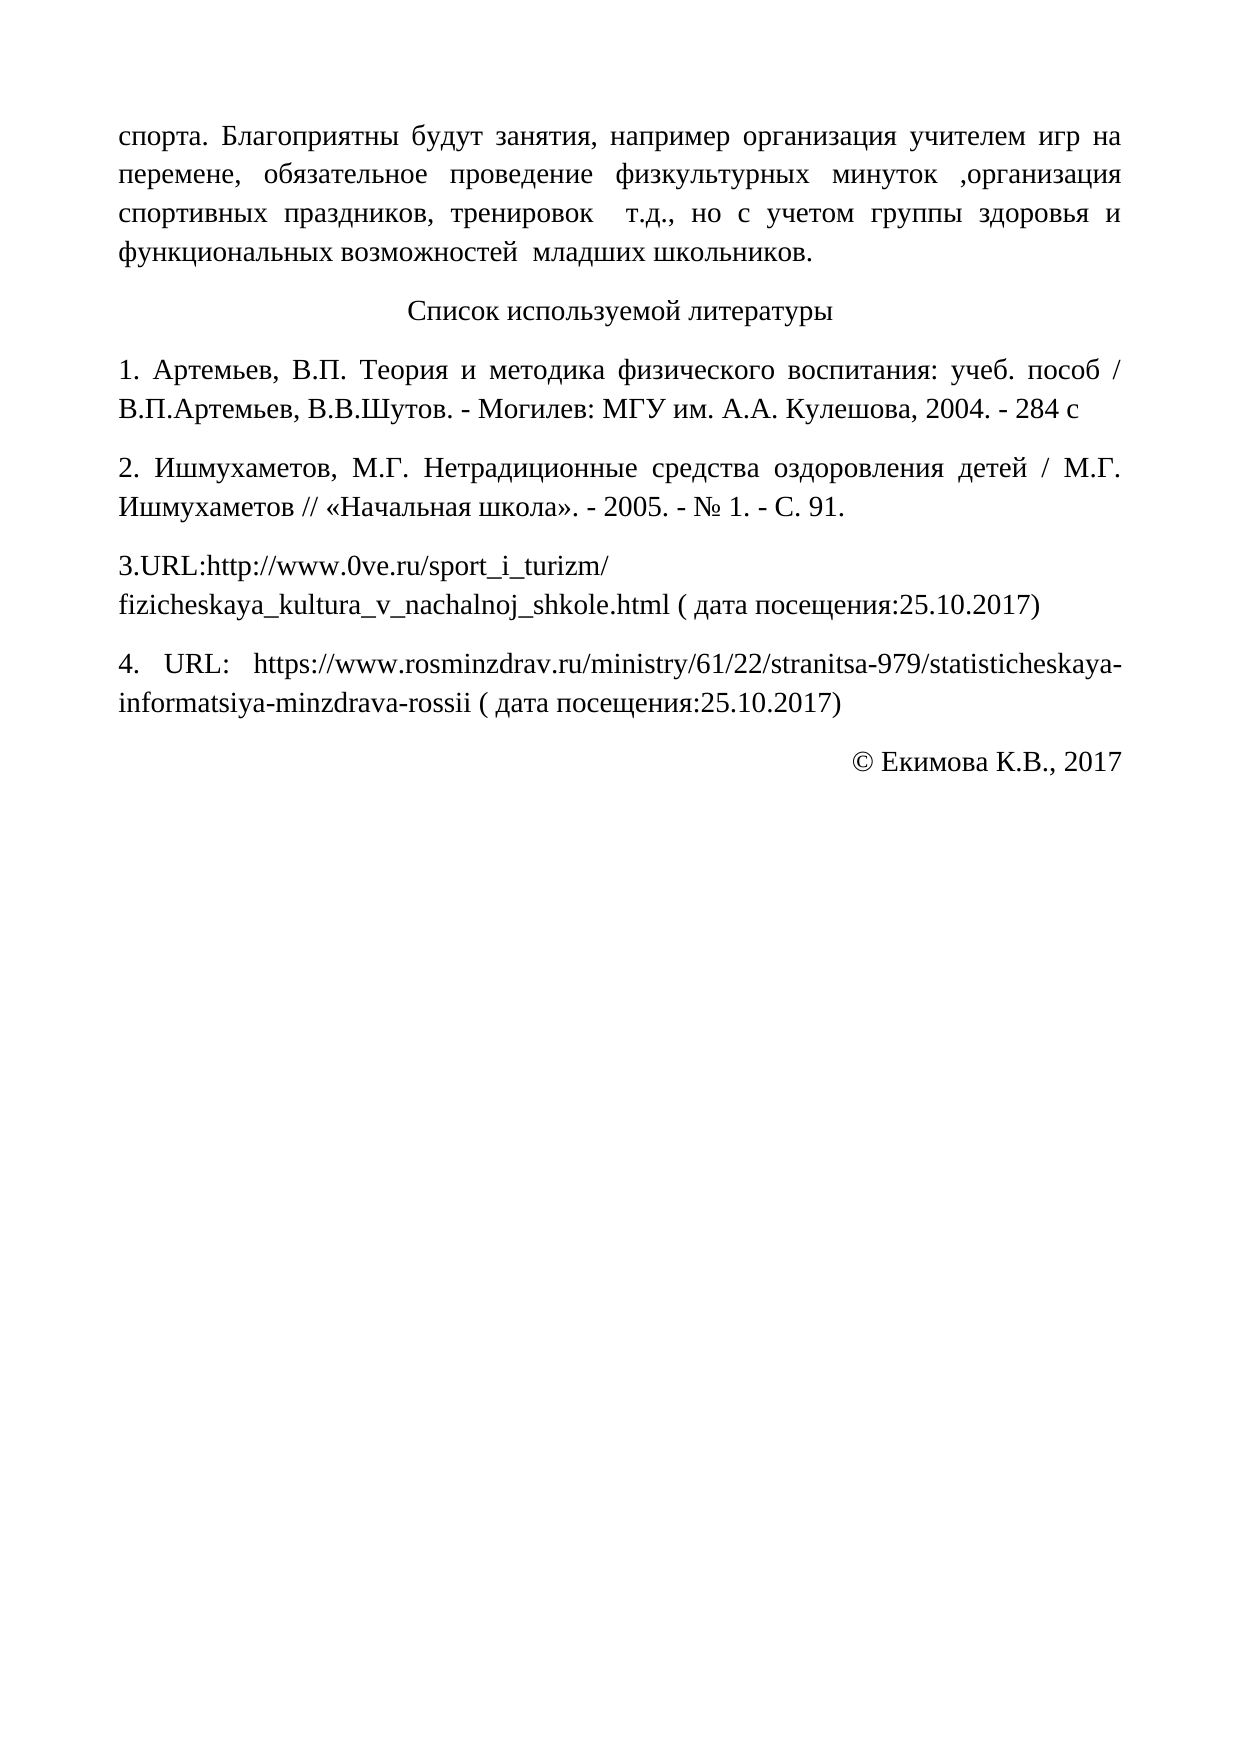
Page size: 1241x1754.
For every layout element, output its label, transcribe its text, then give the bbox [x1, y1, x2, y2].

text 3.URL:http://www.0ve.ru/sport_i_turizm/fizicheskaya_kultura_v_nachalnoj_shkole.html ( дата посещения:25.10.2017) [118, 548, 1122, 620]
text Список используемой литературы [118, 293, 1122, 327]
text 2. Ишмухаметов, М.Г. Нетрадиционные средства оздоровления детей / М.Г. Ишмухаметов // «Начальная школа». - 2005. - № 1. - С. 91. [118, 450, 1122, 522]
text 1. Артемьев, В.П. Теория и методика физического воспитания: учеб. пособ / В.П.Артемьев, В.В.Шутов. - Могилев: МГУ им. А.А. Кулешова, 2004. - 284 с [118, 352, 1122, 424]
text 4. URL: https://www.rosminzdrav.ru/ministry/61/22/stranitsa-979/statisticheskaya-informatsiya-minzdrava-rossii ( дата посещения:25.10.2017) [118, 646, 1122, 718]
text © Екимова К.В., 2017 [118, 744, 1122, 778]
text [118, 118, 1122, 267]
